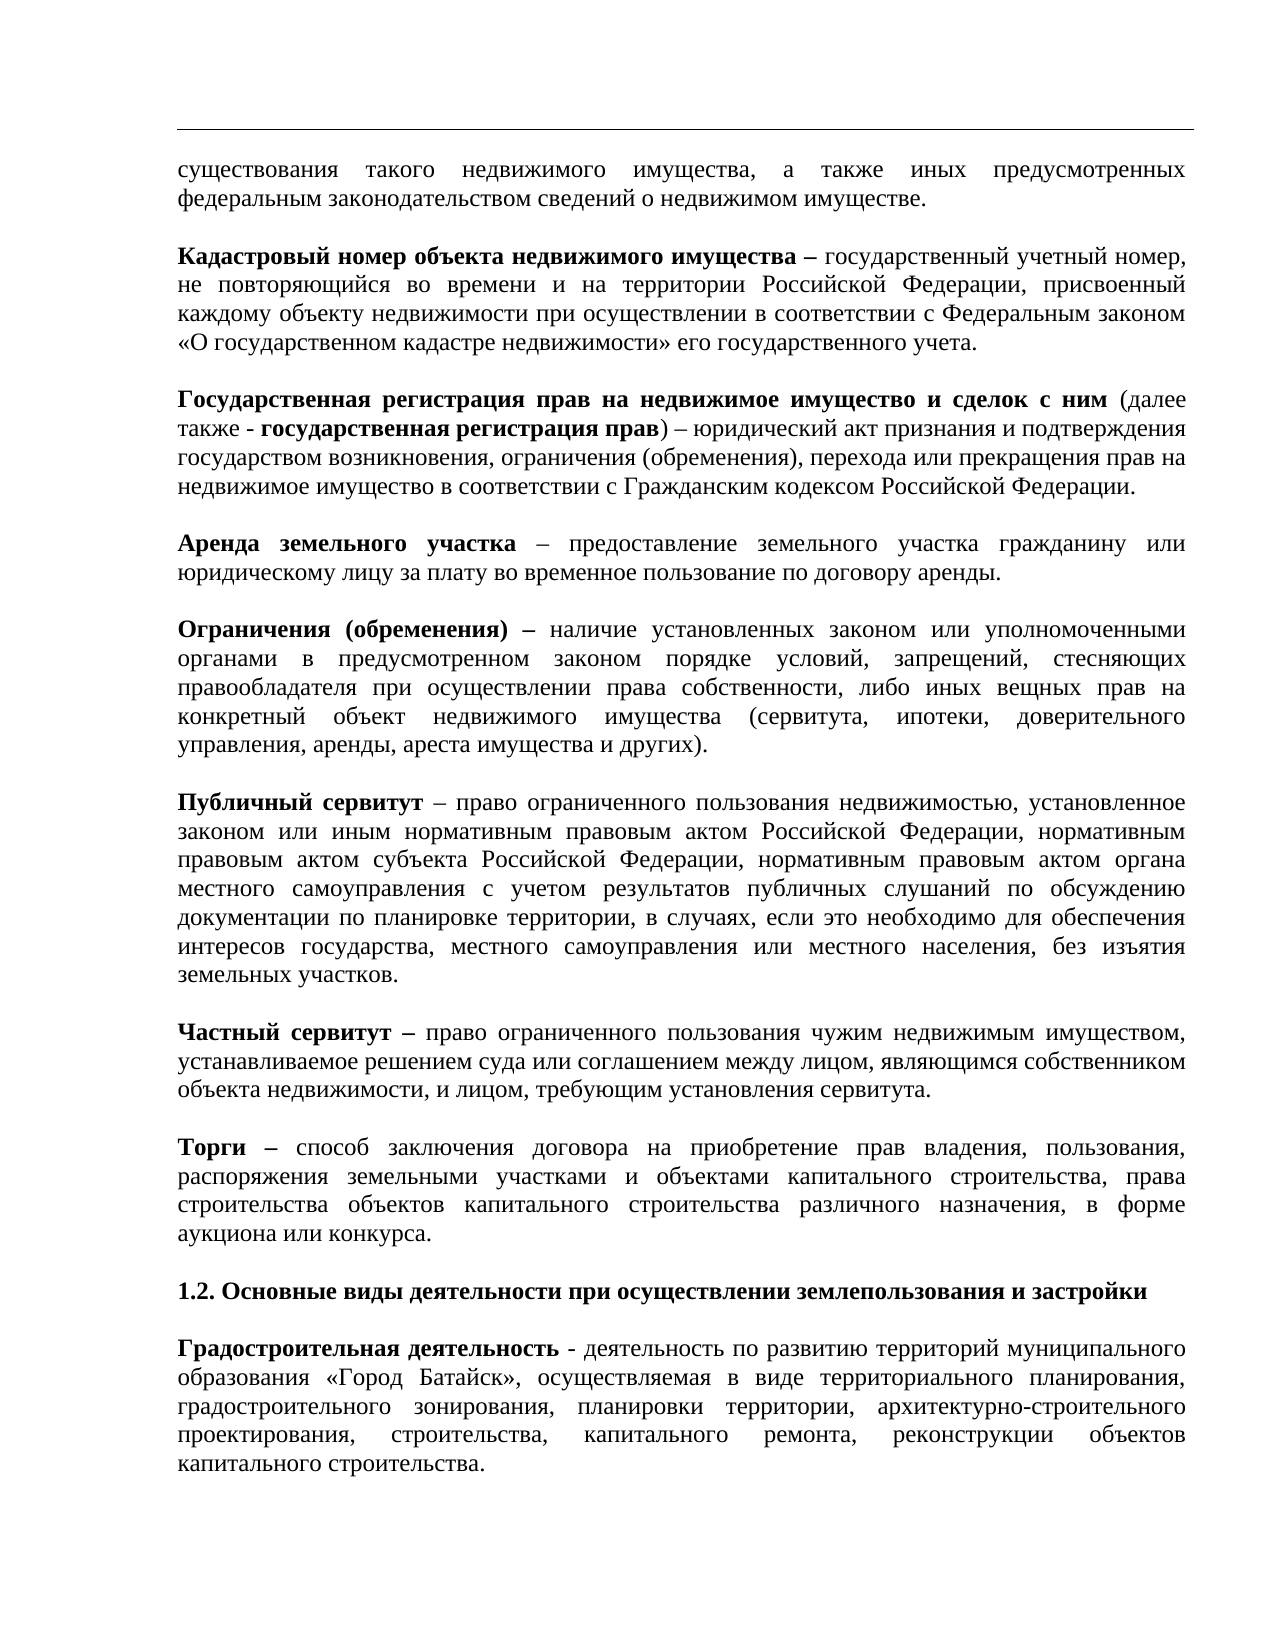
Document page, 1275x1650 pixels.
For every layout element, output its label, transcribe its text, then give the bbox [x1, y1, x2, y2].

text Государственная регистрация прав на недвижимое имущество и сделок с ним (далее также - государственная регистрация прав) – юридический акт признания и подтверждения государством возникновения, ограничения (обременения), перехода или прекращения прав на недвижимое имущество в соответствии с Гражданским кодексом Российской Федерации. [177, 384, 1186, 499]
text 1.2. Основные виды деятельности при осуществлении землепользования и застройки [177, 1276, 1186, 1304]
text Торги – способ заключения договора на приобретение прав владения, пользования, распоряжения земельными участками и объектами капитального строительства, права строительства объектов капитального строительства различного назначения, в форме аукциона или конкурса. [177, 1132, 1186, 1247]
text Градостроительная деятельность - деятельность по развитию территорий муниципального образования «Город Батайск», осуществляемая в виде территориального планирования, градостроительного зонирования, планировки территории, архитектурно-строительного проектирования, строительства, капитального ремонта, реконструкции объектов капитального строительства. [177, 1333, 1186, 1477]
text Кадастровый номер объекта недвижимого имущества – государственный учетный номер, не повторяющийся во времени и на территории Российской Федерации, присвоенный каждому объекту недвижимости при осуществлении в соответствии с Федеральным законом «О государственном кадастре недвижимости» его государственного учета. [177, 241, 1186, 356]
text Ограничения (обременения) – наличие установленных законом или уполномоченными органами в предусмотренном законом порядке условий, запрещений, стесняющих правообладателя при осуществлении права собственности, либо иных вещных прав на конкретный объект недвижимого имущества (сервитута, ипотеки, доверительного управления, аренды, ареста имущества и других). [177, 614, 1186, 758]
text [177, 154, 1186, 212]
text Аренда земельного участка – предоставление земельного участка гражданину или юридическому лицу за плату во временное пользование по договору аренды. [177, 528, 1186, 586]
text Частный сервитут – право ограниченного пользования чужим недвижимым имуществом, устанавливаемое решением суда или соглашением между лицом, являющимся собственником объекта недвижимости, и лицом, требующим установления сервитута. [177, 1017, 1186, 1103]
text Публичный сервитут – право ограниченного пользования недвижимостью, установленное законом или иным нормативным правовым актом Российской Федерации, нормативным правовым актом субъекта Российской Федерации, нормативным правовым актом органа местного самоуправления с учетом результатов публичных слушаний по обсуждению документации по планировке территории, в случаях, если это необходимо для обеспечения интересов государства, местного самоуправления или местного населения, без изъятия земельных участков. [177, 787, 1186, 988]
